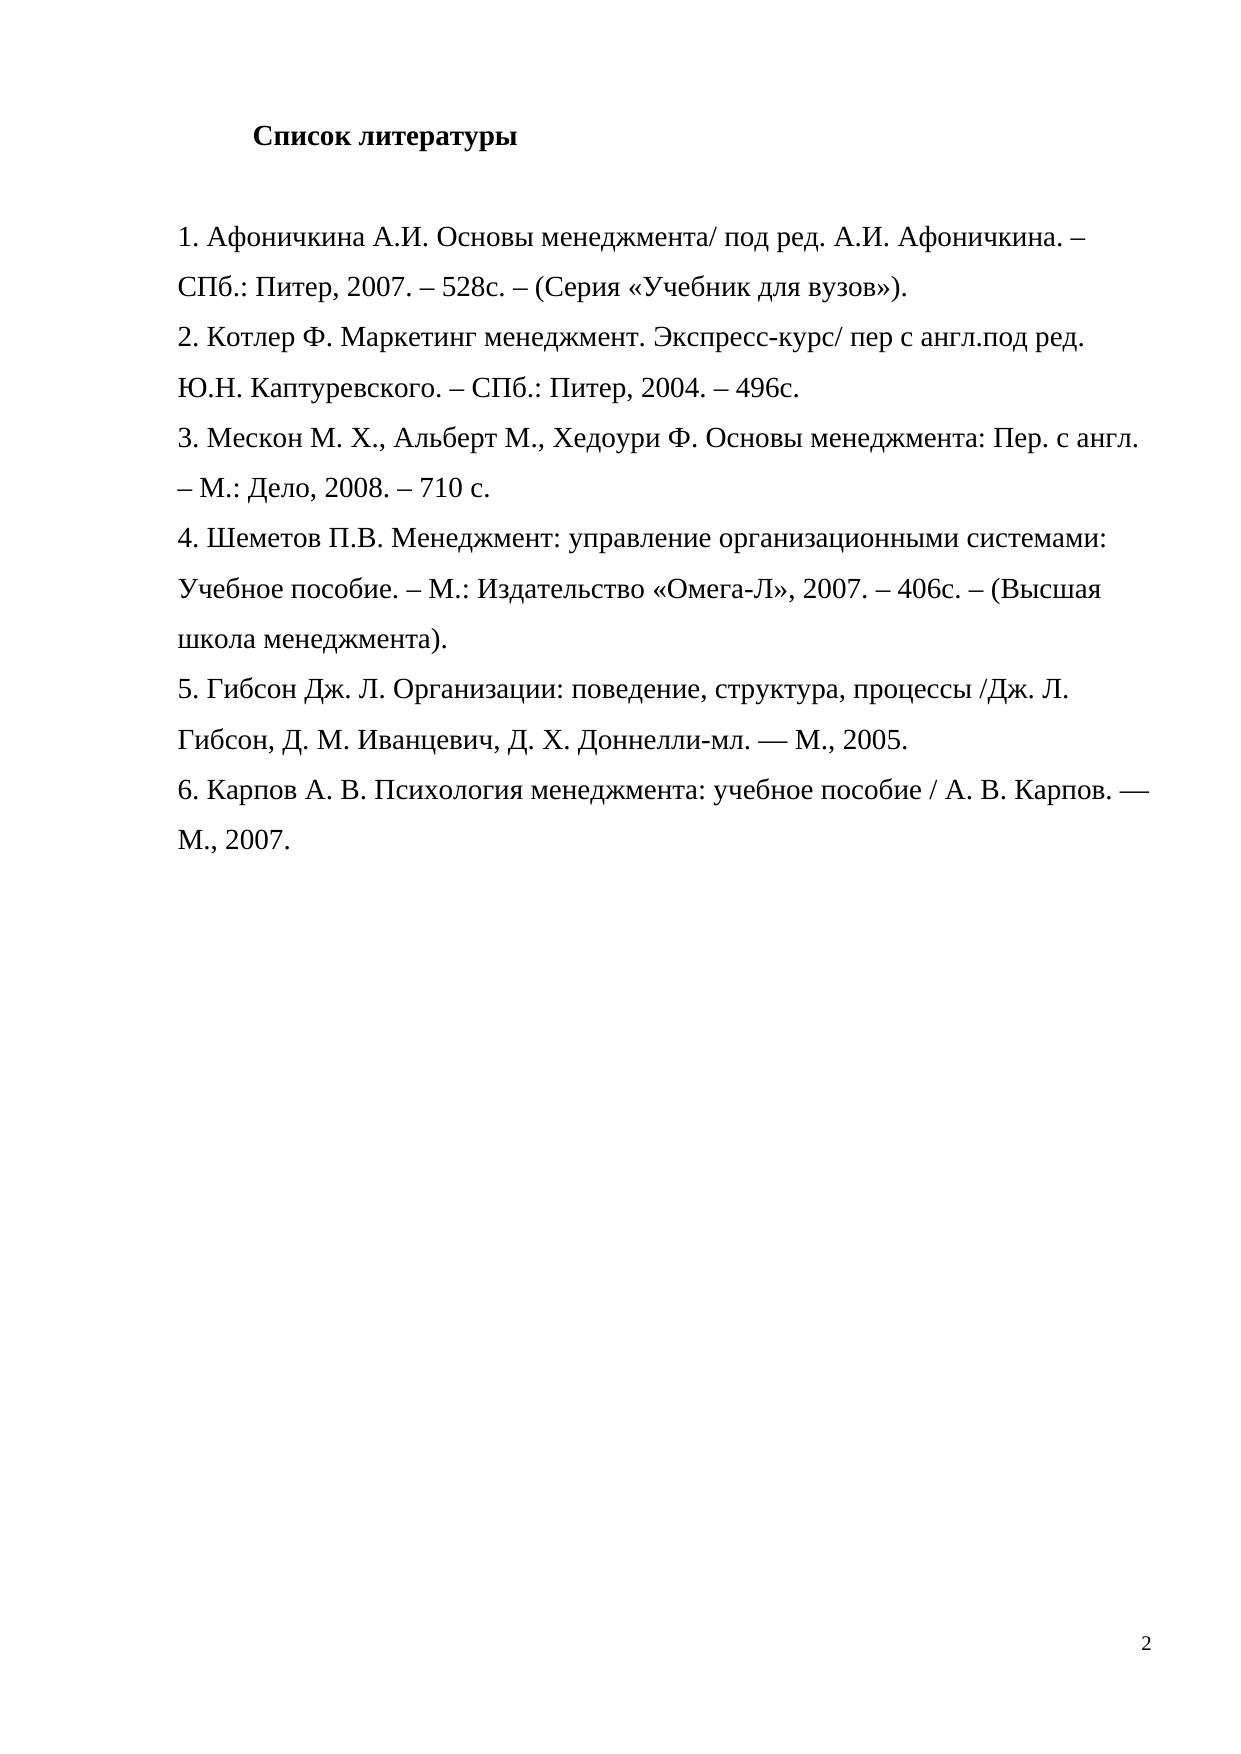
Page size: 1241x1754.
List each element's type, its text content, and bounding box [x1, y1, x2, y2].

text 5. Гибсон Дж. Л. Организации: поведение, структура, процессы /Дж. Л. Гибсон, Д. М. Иванцевич, Д. X. Доннелли-мл. — М., 2005. [177, 672, 1152, 755]
list 1. Афоничкина А.И. Основы менеджмента/ под ред. А.И. Афоничкина. – СПб.: Питер, 2007. – 528с. – (Серия «Учебник для вузов»). [177, 219, 1152, 303]
text Список литературы [177, 118, 1152, 152]
list 4. Шеметов П.В. Менеджмент: управление организационными системами: Учебное пособие. – М.: Издательство «Омега-Л», 2007. – 406с. – (Высшая школа менеджмента). [177, 521, 1152, 655]
list 2. Котлер Ф. Маркетинг менеджмент. Экспресс-курс/ пер с англ.под ред. Ю.Н. Каптуревского. – СПб.: Питер, 2004. – 496с. [177, 319, 1152, 403]
text 3. Мескон М. Х., Альберт М., Хедоури Ф. Основы менеджмента: Пер. с англ. – М.: Дело, 2008. – 710 с. [177, 420, 1152, 504]
text 6. Карпов А. В. Психология менеджмента: учебное пособие / А. В. Карпов. — М., 2007. [177, 772, 1152, 856]
